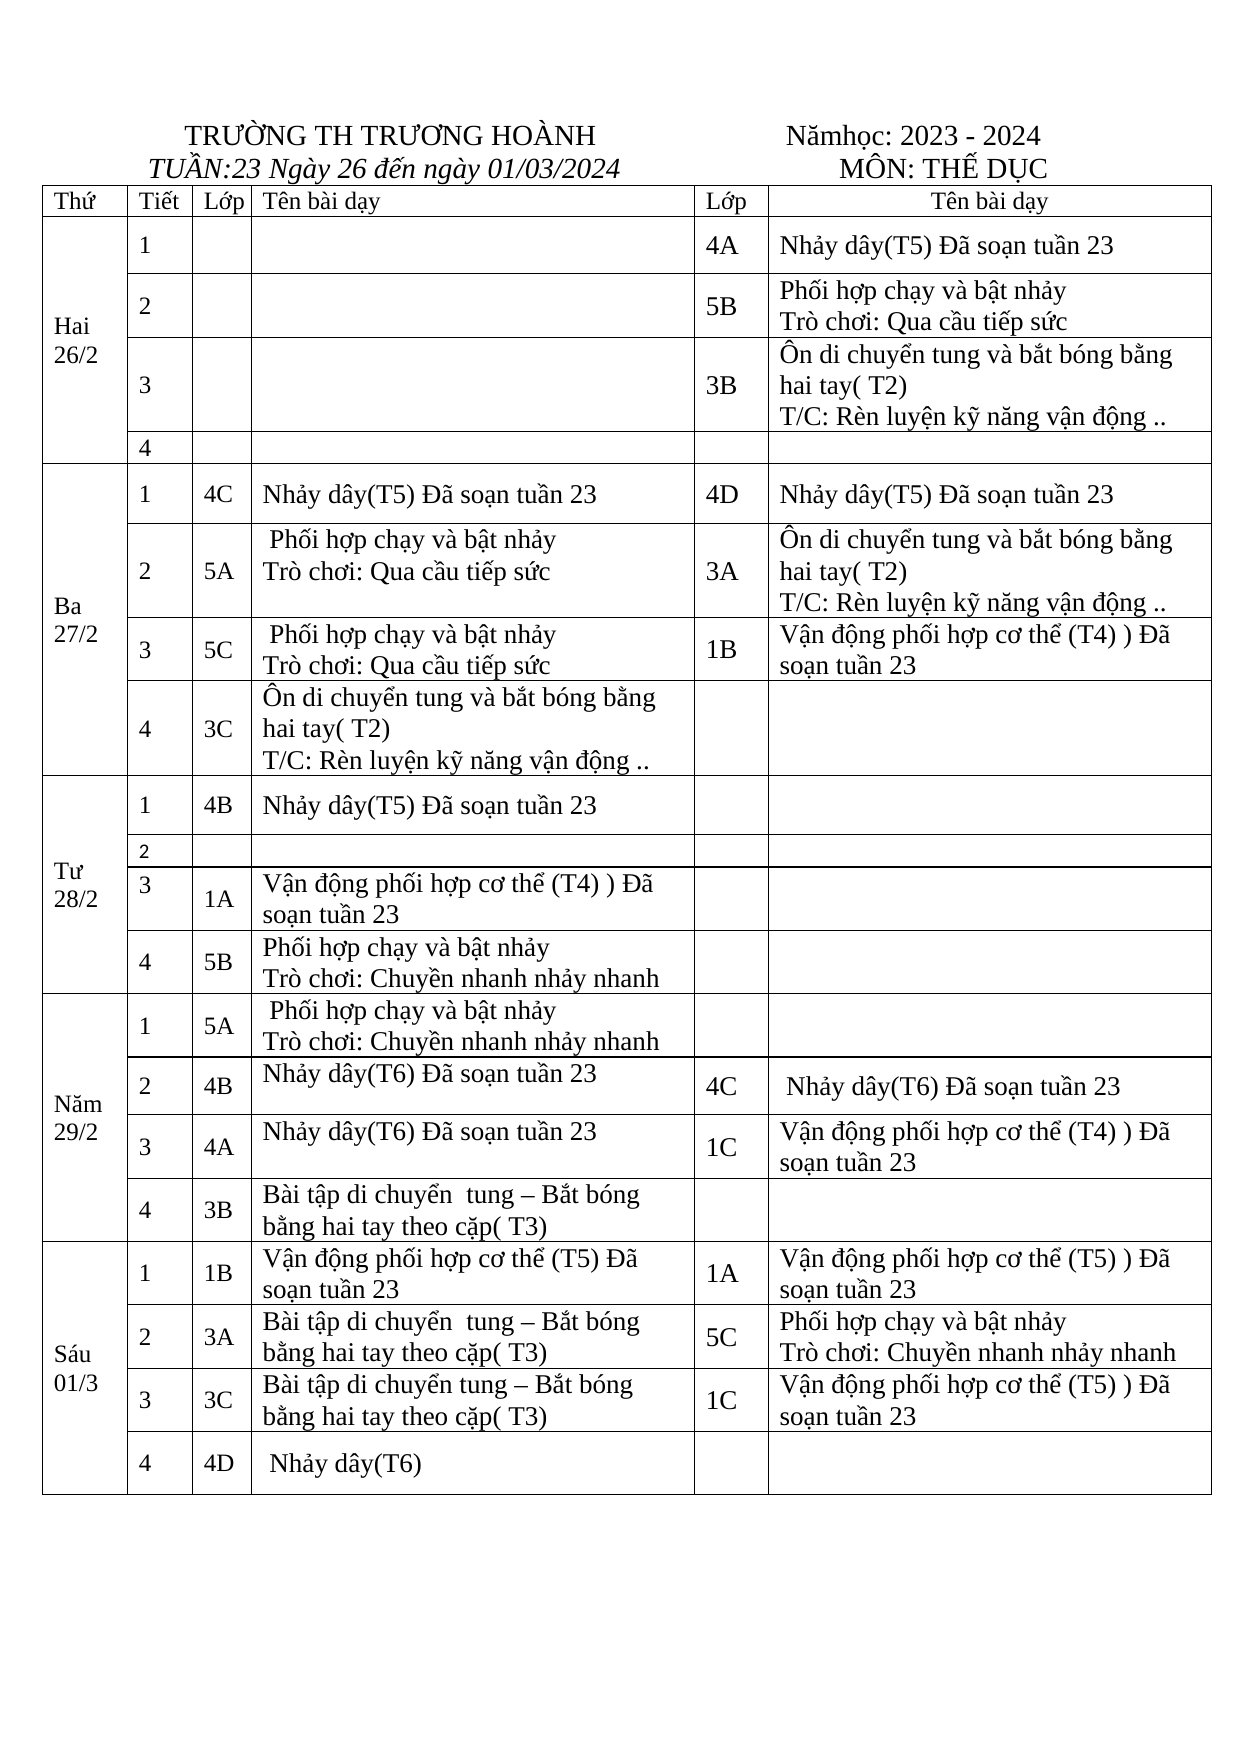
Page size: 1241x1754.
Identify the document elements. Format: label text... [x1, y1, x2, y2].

table_cell Ôn di chuyển tung và bắt bóng bằng hai tay( T2) T/C: Rèn luyện kỹ năng vận động .. [252, 681, 694, 775]
table_cell [252, 338, 694, 431]
table_cell 5A [193, 994, 251, 1056]
table_cell Vận động phối hợp cơ thể (T5) ) Đã soạn tuần 23 [769, 1242, 1211, 1304]
table_cell [695, 868, 768, 930]
table_cell 3 [128, 1369, 192, 1431]
table_cell 4 [128, 1179, 192, 1241]
table_cell [695, 931, 768, 993]
table_cell [769, 432, 1211, 463]
table_cell Nhảy dây(T6) [252, 1432, 694, 1494]
table_cell 3B [695, 338, 768, 431]
table_cell Phối hợp chạy và bật nhảy Trò chơi: Qua cầu tiếp sức [252, 618, 694, 680]
table_header Tên bài dạy [769, 186, 1211, 216]
table_cell 3B [193, 1179, 251, 1241]
table_cell Bài tập di chuyển tung – Bắt bóng bằng hai tay theo cặp( T3) [252, 1179, 694, 1241]
table_cell [193, 338, 251, 431]
table_cell Nhảy dây(T5) Đã soạn tuần 23 [252, 464, 694, 523]
table_cell 1 [128, 464, 192, 523]
table_cell [695, 994, 768, 1056]
table_cell [252, 274, 694, 337]
table_cell 1 [128, 217, 192, 273]
table_cell 2 [128, 524, 192, 617]
table_cell Nhảy dây(T5) Đã soạn tuần 23 [252, 776, 694, 834]
table_cell 2 [128, 1305, 192, 1367]
table_cell Nhảy dây(T6) Đã soạn tuần 23 [769, 1058, 1211, 1114]
table_header Tiết [128, 186, 192, 216]
table_cell Năm 29/2 [43, 994, 127, 1241]
table_cell 3C [193, 1369, 251, 1431]
table_cell Vận động phối hợp cơ thể (T5) ) Đã soạn tuần 23 [769, 1369, 1211, 1431]
table_cell [695, 681, 768, 775]
table_cell 4 [128, 931, 192, 993]
table_cell [695, 776, 768, 834]
table_cell Phối hợp chạy và bật nhảy Trò chơi: Chuyền nhanh nhảy nhanh [769, 1305, 1211, 1367]
table_cell 4C [193, 464, 251, 523]
table_cell [193, 432, 251, 463]
table_cell 4 [128, 1432, 192, 1494]
table_cell 3 [128, 1115, 192, 1177]
table_cell Phối hợp chạy và bật nhảy Trò chơi: Chuyền nhanh nhảy nhanh [252, 931, 694, 993]
table_cell [695, 1179, 768, 1241]
table_cell 3A [695, 524, 768, 617]
table_cell [193, 274, 251, 337]
table_cell Nhảy dây(T5) Đã soạn tuần 23 [769, 464, 1211, 523]
table_cell Phối hợp chạy và bật nhảy Trò chơi: Chuyền nhanh nhảy nhanh [252, 994, 694, 1056]
table_cell [769, 835, 1211, 866]
table_cell 2 [128, 835, 192, 866]
table_cell 5B [193, 931, 251, 993]
table_cell 3 [128, 618, 192, 680]
table_cell 1 [128, 1242, 192, 1304]
table_cell 4 [128, 681, 192, 775]
text TRƯỜNG TH TRƯƠNG HOÀNH Nămhọc: 2023 - 2024 [148, 118, 1152, 152]
table_header Tên bài dạy [252, 186, 694, 216]
table_cell [193, 217, 251, 273]
table_cell 3A [193, 1305, 251, 1367]
table_cell 4B [193, 1058, 251, 1114]
table_cell [769, 776, 1211, 834]
table_cell Nhảy dây(T5) Đã soạn tuần 23 [769, 217, 1211, 273]
table_cell Ôn di chuyển tung và bắt bóng bằng hai tay( T2) T/C: Rèn luyện kỹ năng vận động .. [769, 524, 1211, 617]
table_cell Phối hợp chạy và bật nhảy Trò chơi: Qua cầu tiếp sức [252, 524, 694, 617]
table_cell Tư 28/2 [43, 776, 127, 993]
table_cell 4 [128, 432, 192, 463]
table_cell Vận động phối hợp cơ thể (T4) ) Đã soạn tuần 23 [252, 868, 694, 930]
table_cell 1 [128, 994, 192, 1056]
table_cell 2 [128, 1058, 192, 1114]
table_cell 5B [695, 274, 768, 337]
table_cell 3C [193, 681, 251, 775]
table_cell 1A [193, 868, 251, 930]
table_cell Nhảy dây(T6) Đã soạn tuần 23 [252, 1115, 694, 1177]
table_cell 4D [193, 1432, 251, 1494]
table_cell Vận động phối hợp cơ thể (T4) ) Đã soạn tuần 23 [769, 618, 1211, 680]
table_cell Phối hợp chạy và bật nhảy Trò chơi: Qua cầu tiếp sức [769, 274, 1211, 337]
table_cell 4A [193, 1115, 251, 1177]
table_cell [769, 1179, 1211, 1241]
table_cell Sáu 01/3 [43, 1242, 127, 1494]
table_cell [193, 835, 251, 866]
table_cell Bài tập di chuyển tung – Bắt bóng bằng hai tay theo cặp( T3) [252, 1369, 694, 1431]
table_cell 5C [695, 1305, 768, 1367]
table_cell [769, 681, 1211, 775]
table_cell 1C [695, 1369, 768, 1431]
table_cell [769, 1432, 1211, 1494]
table_cell 1B [193, 1242, 251, 1304]
table_cell 4B [193, 776, 251, 834]
table_cell 1B [695, 618, 768, 680]
table_cell [252, 835, 694, 866]
table_cell 4C [695, 1058, 768, 1114]
table_cell 3 [128, 338, 192, 431]
table_cell Ôn di chuyển tung và bắt bóng bằng hai tay( T2) T/C: Rèn luyện kỹ năng vận động .. [769, 338, 1211, 431]
table_cell [695, 835, 768, 866]
table_cell Bài tập di chuyển tung – Bắt bóng bằng hai tay theo cặp( T3) [252, 1305, 694, 1367]
table_cell 4A [695, 217, 768, 273]
table_cell 4D [695, 464, 768, 523]
table_cell [769, 931, 1211, 993]
table_cell [695, 432, 768, 463]
table_cell [252, 217, 694, 273]
table_cell [695, 1432, 768, 1494]
table_cell 1A [695, 1242, 768, 1304]
table_cell Ba 27/2 [43, 464, 127, 775]
table_cell 2 [128, 274, 192, 337]
table_cell Nhảy dây(T6) Đã soạn tuần 23 [252, 1058, 694, 1114]
table_cell [769, 868, 1211, 930]
table_header Lớp [193, 186, 251, 216]
table_cell 5A [193, 524, 251, 617]
table_cell Vận động phối hợp cơ thể (T4) ) Đã soạn tuần 23 [769, 1115, 1211, 1177]
table_cell 3 [128, 868, 192, 930]
table_header Thứ [43, 186, 127, 216]
table_cell Hai 26/2 [43, 217, 127, 463]
table_cell [252, 432, 694, 463]
text TUẦN:23 Ngày 26 đến ngày 01/03/2024 MÔN: THẾ DỤC [148, 152, 1152, 185]
table_cell Vận động phối hợp cơ thể (T5) Đã soạn tuần 23 [252, 1242, 694, 1304]
table_cell 1 [128, 776, 192, 834]
table_header Lớp [695, 186, 768, 216]
table_cell 5C [193, 618, 251, 680]
table_cell 1C [695, 1115, 768, 1177]
table_cell [769, 994, 1211, 1056]
